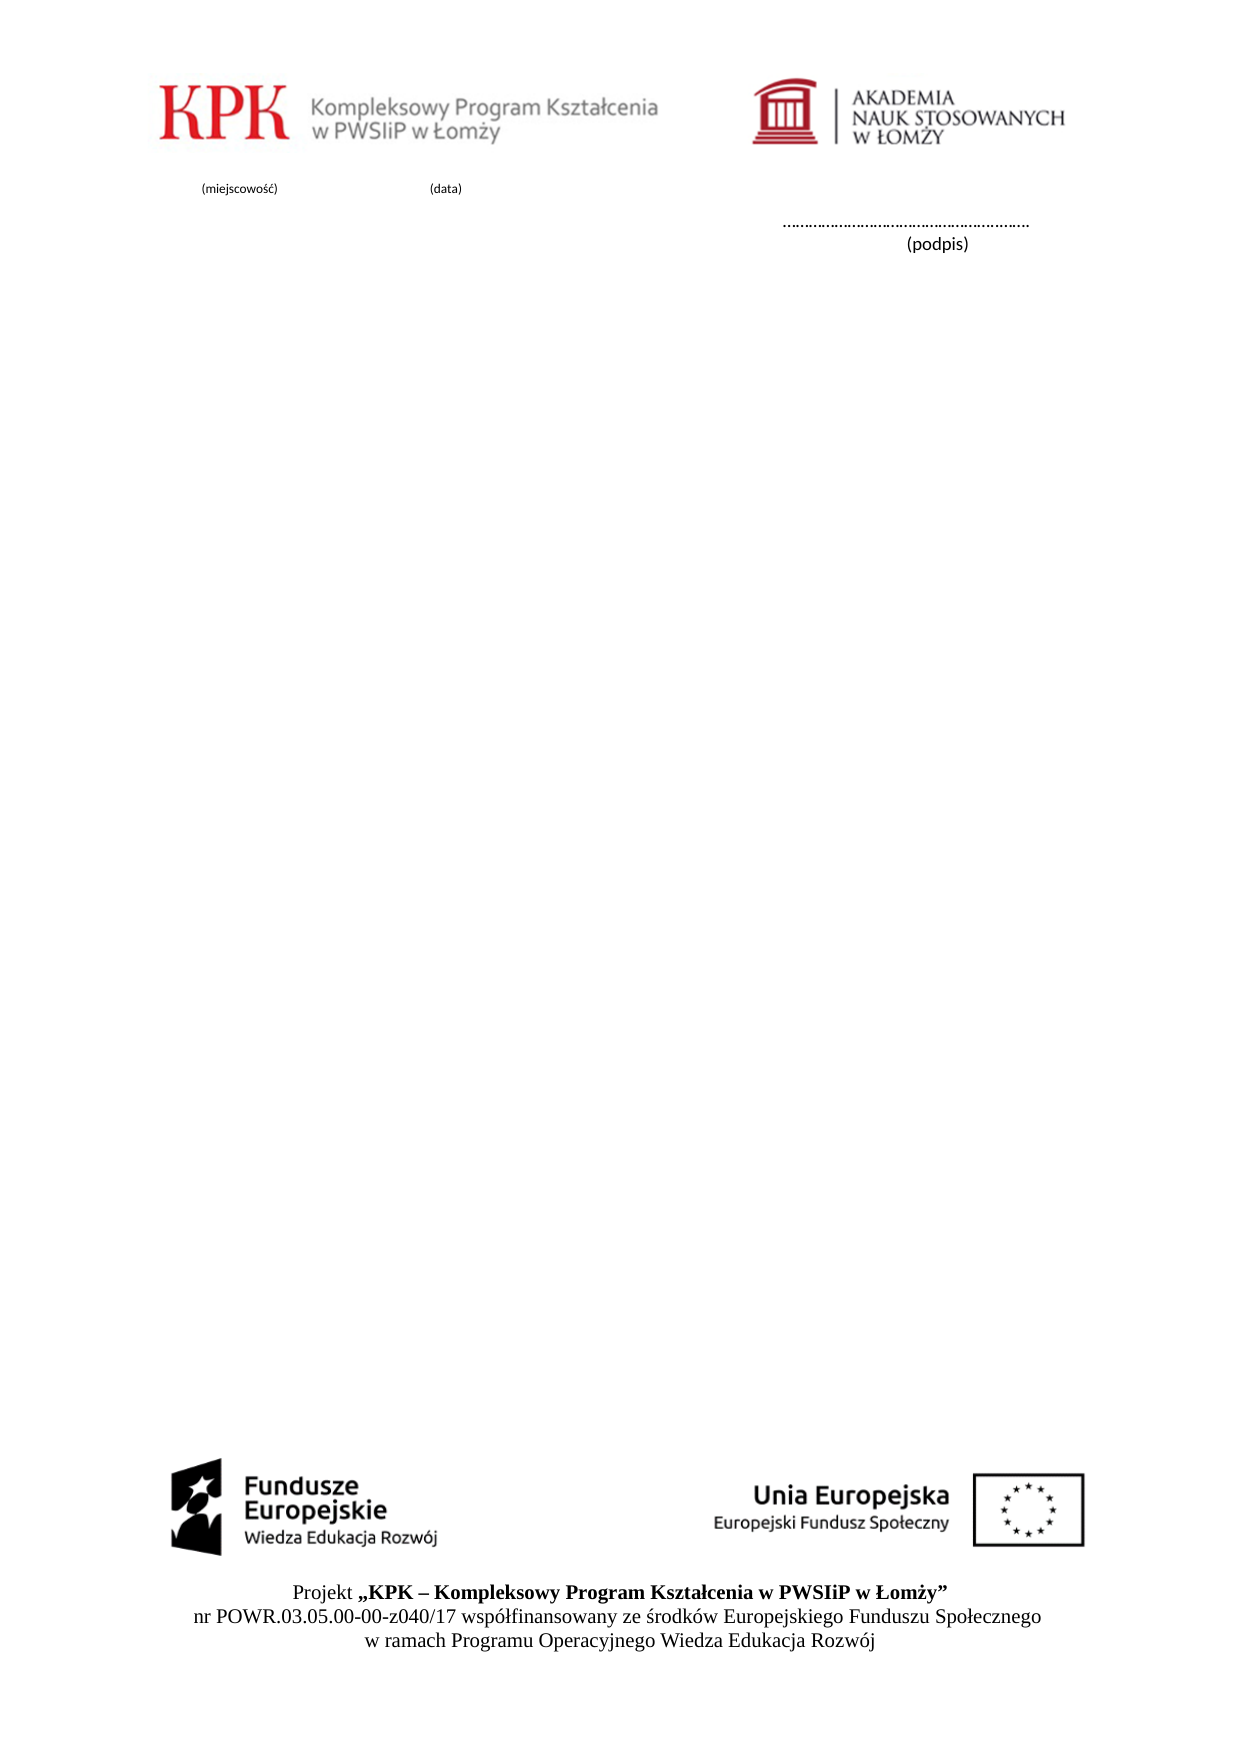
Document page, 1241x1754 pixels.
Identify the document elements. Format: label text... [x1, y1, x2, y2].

picture [147, 1434, 1109, 1580]
picture [147, 73, 1093, 153]
text …………………………………………..……. [783, 209, 1093, 232]
text (podpis) [783, 232, 1093, 254]
text (miejscowość) (data) [148, 181, 1093, 209]
